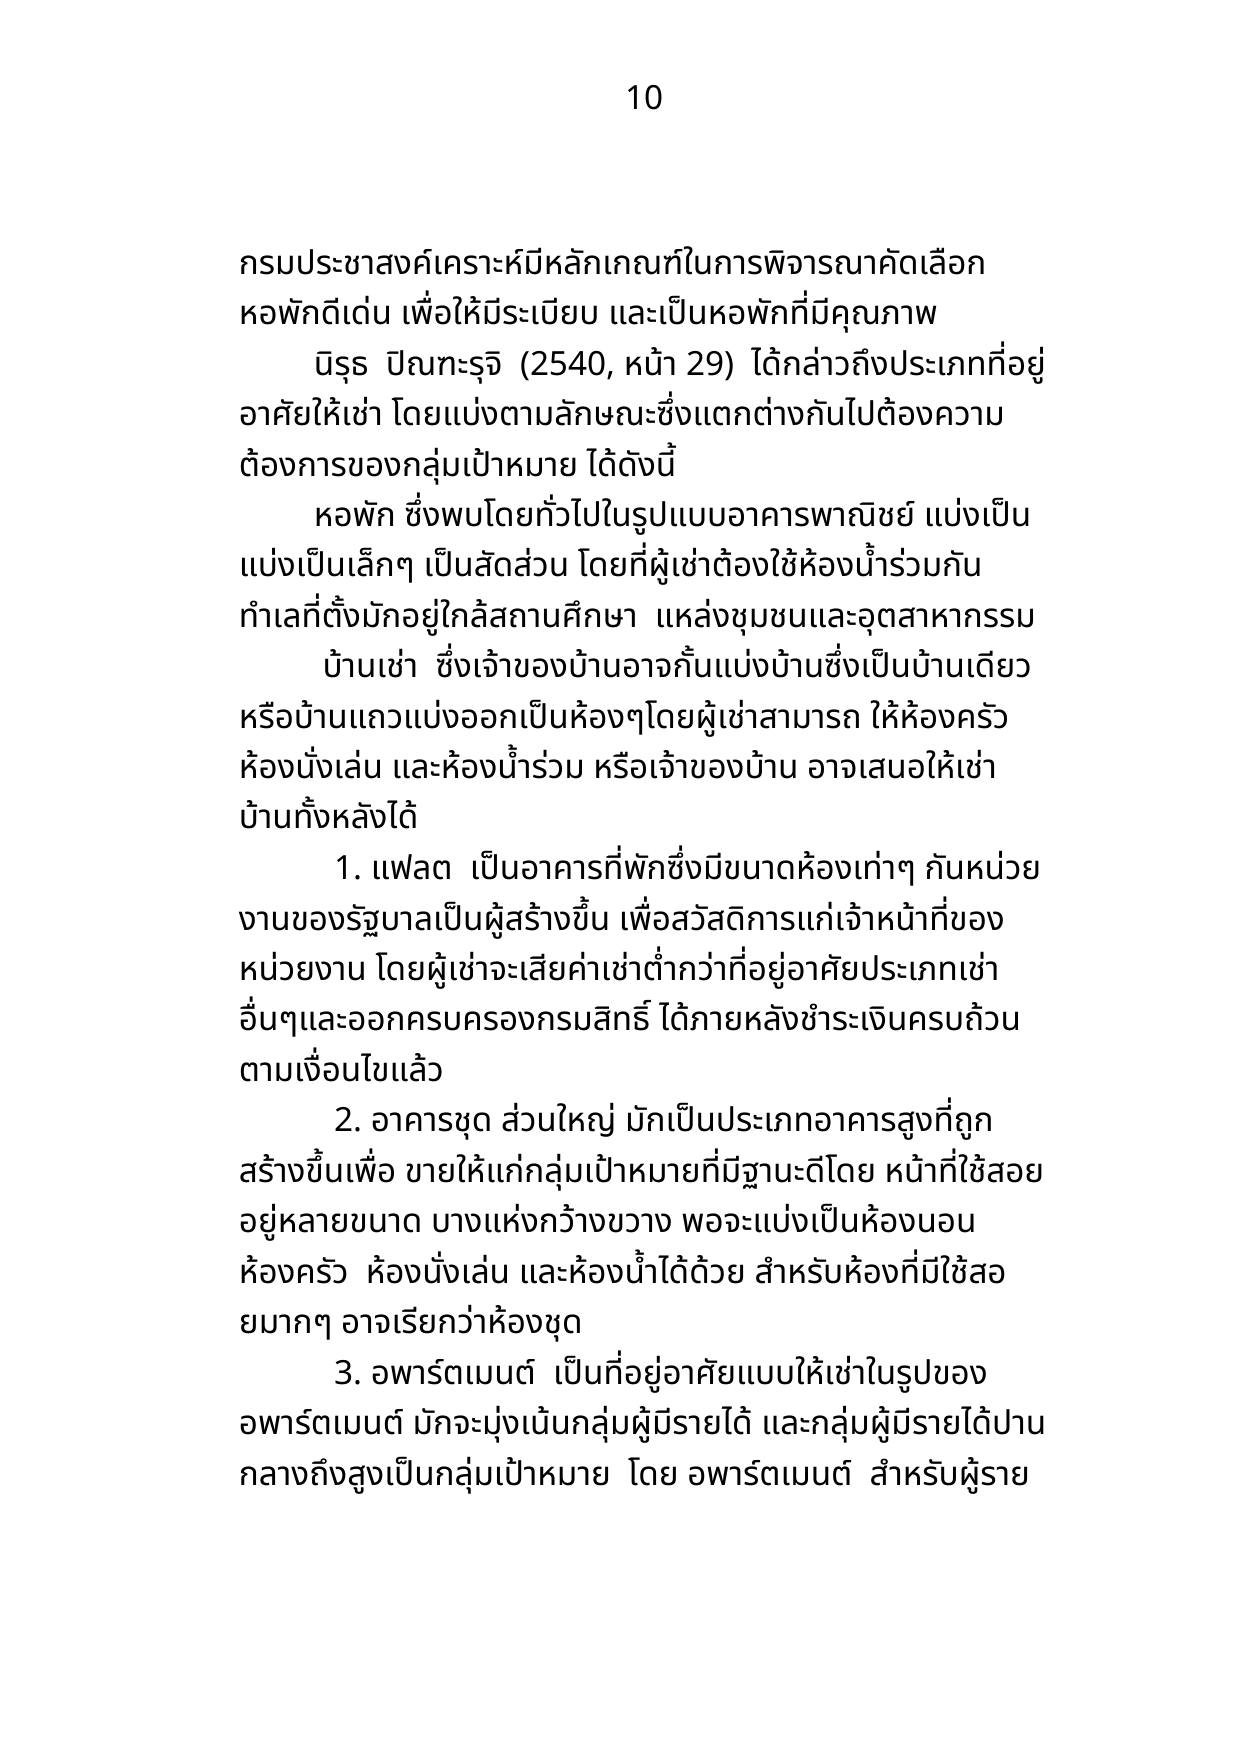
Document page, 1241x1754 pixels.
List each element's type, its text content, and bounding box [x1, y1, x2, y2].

text 2. อาคารชุด ส่วนใหญ่ มักเป็นประเภทอาคารสูงที่ถูกสร้างขึ้นเพื่อ ขายให้แก่กลุ่มเป้าหมายที่มีฐานะดีโดย หน้าที่ใช้สอยอยู่หลายขนาด บางแห่งกว้างขวาง พอจะแบ่งเป็นห้องนอน ห้องครัว ห้องนั่งเล่น และห้องน้ำได้ด้วย สำหรับห้องที่มีใช้สอยมากๆ อาจเรียกว่าห้องชุด [239, 1096, 1049, 1348]
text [239, 239, 1049, 339]
text 1. แฟลต เป็นอาคารที่พักซึ่งมีขนาดห้องเท่าๆ กันหน่วยงานของรัฐบาลเป็นผู้สร้างขึ้น เพื่อสวัสดิการแก่เจ้าหน้าที่ของหน่วยงาน โดยผู้เช่าจะเสียค่าเช่าต่ำกว่าที่อยู่อาศัยประเภทเช่าอื่นๆและออกครบครองกรมสิทธิ์ ได้ภายหลังชำระเงินครบถ้วนตามเงื่อนไขแล้ว [239, 844, 1049, 1096]
text นิรุธ ปิณฑะรุจิ (2540, หน้า 29) ได้กล่าวถึงประเภทที่อยู่อาศัยให้เช่า โดยแบ่งตามลักษณะซึ่งแตกต่างกันไปต้องความต้องการของกลุ่มเป้าหมาย ได้ดังนี้ [239, 339, 1049, 491]
text หอพัก ซึ่งพบโดยทั่วไปในรูปแบบอาคารพาณิชย์ แบ่งเป็น แบ่งเป็นเล็กๆ เป็นสัดส่วน โดยที่ผู้เช่าต้องใช้ห้องน้ำร่วมกัน ทำเลที่ตั้งมักอยู่ใกล้สถานศึกษา แหล่งชุมชนและอุตสาหากรรม [239, 491, 1049, 642]
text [239, 1348, 1049, 1500]
text บ้านเช่า ซึ่งเจ้าของบ้านอาจกั้นแบ่งบ้านซึ่งเป็นบ้านเดียวหรือบ้านแถวแบ่งออกเป็นห้องๆโดยผู้เช่าสามารถ ให้ห้องครัว ห้องนั่งเล่น และห้องน้ำร่วม หรือเจ้าของบ้าน อาจเสนอให้เช่าบ้านทั้งหลังได้ [239, 642, 1049, 844]
